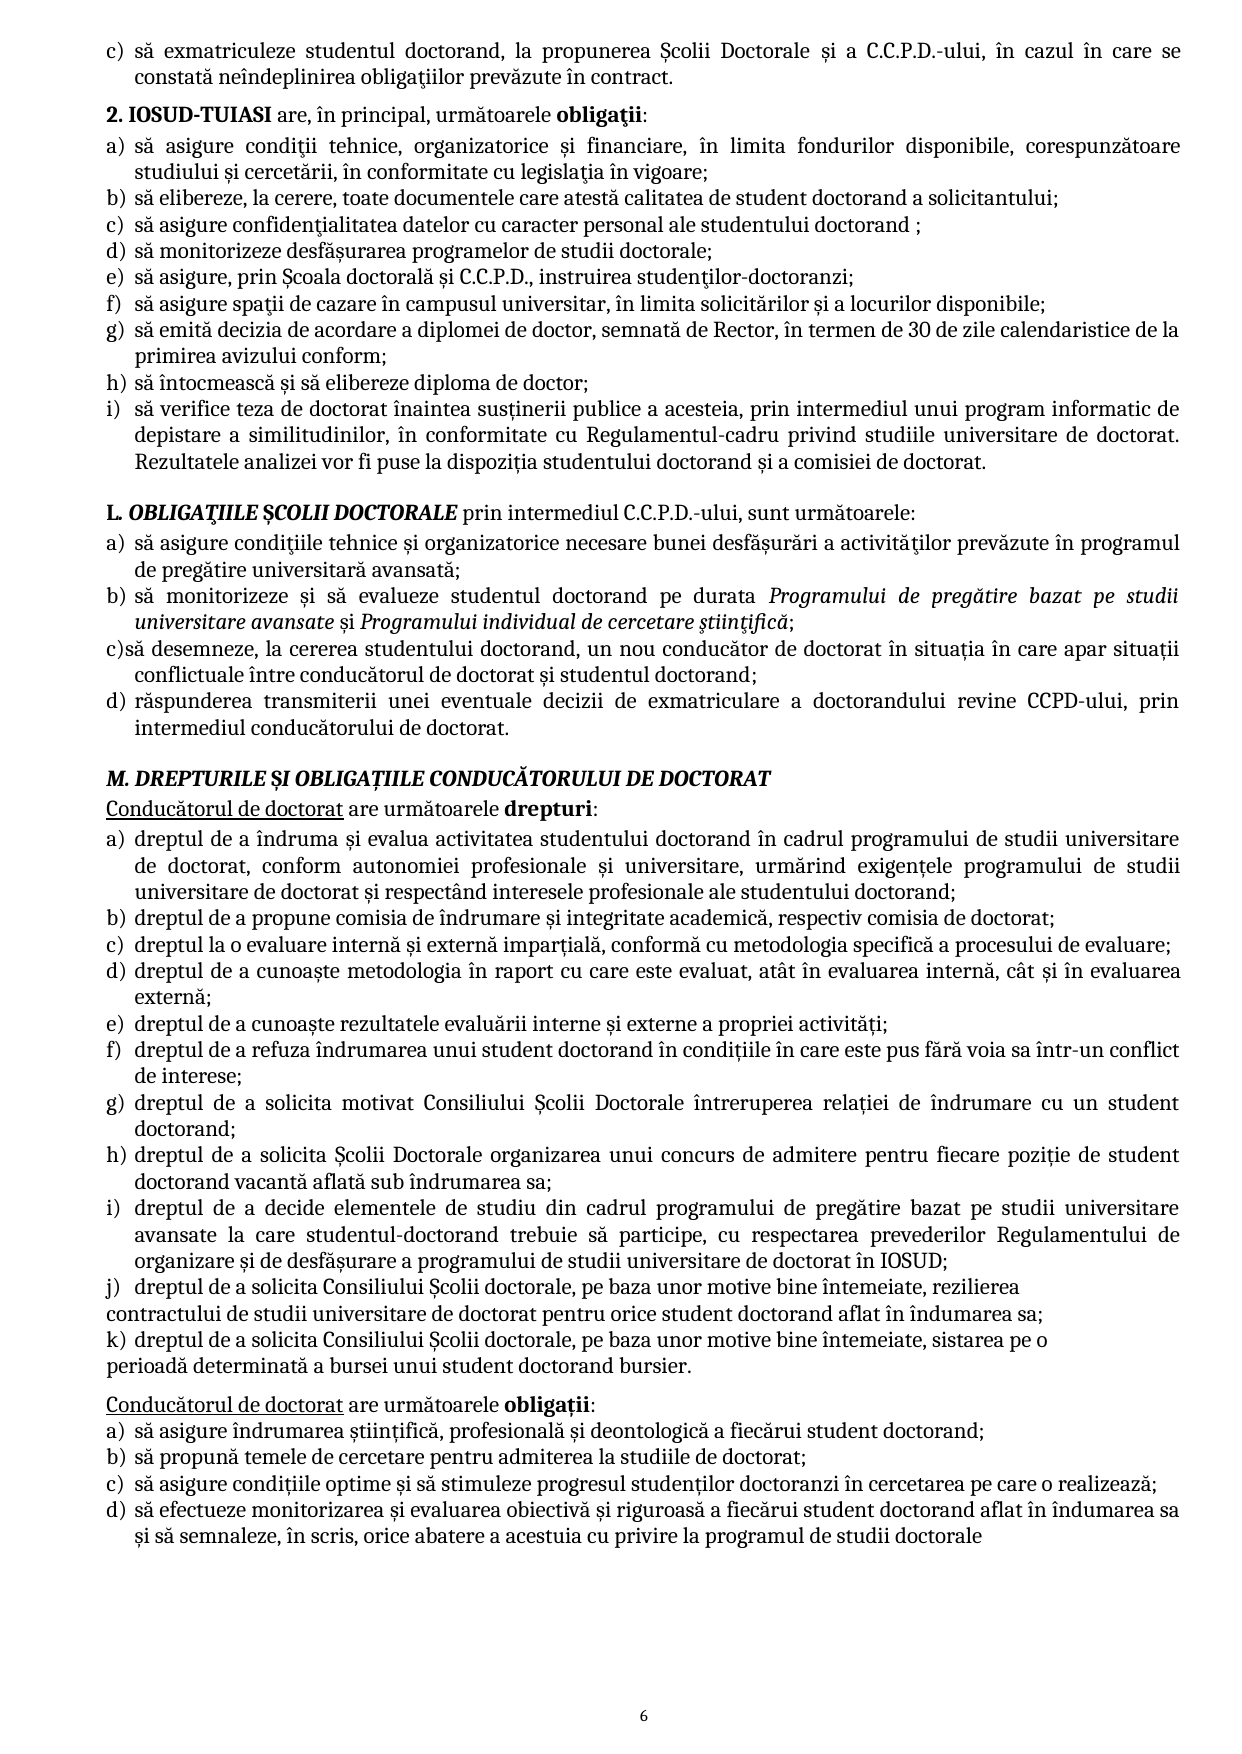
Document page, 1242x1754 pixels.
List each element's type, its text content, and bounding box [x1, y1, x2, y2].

list dreptul de a solicita Consiliului Școlii doctorale, pe baza unor motive bine întemeiate, rezilierea [106, 1274, 1181, 1300]
list a) să asigure îndrumarea științifică, profesională și deontologică a fiecărui student doctorand; [106, 1418, 1181, 1444]
list d) să efectueze monitorizarea și evaluarea obiectivă și riguroasă a fiecărui student doctorand aflat în îndumarea sa şi să semnaleze, în scris, orice abatere a acestuia cu privire la programul de studii doctorale [106, 1497, 1181, 1549]
list dreptul de a solicita motivat Consiliului Școlii Doctorale întreruperea relației de îndrumare cu un student doctorand; [106, 1089, 1181, 1142]
text L. OBLIGAŢIILE ȘCOLII DOCTORALE prin intermediul C.C.P.D.-ului, sunt următoarele: [106, 500, 1181, 526]
list să asigure spaţii de cazare în campusul universitar, în limita solicitărilor şi a locurilor disponibile; [106, 291, 1181, 317]
text M. DREPTURILE ȘI OBLIGAȚIILE CONDUCĂTORULUI DE DOCTORAT [106, 766, 1181, 792]
list să întocmească și să elibereze diploma de doctor; [106, 369, 1181, 396]
list contractului de studii universitare de doctorat pentru orice student doctorand aflat în îndumarea sa; [106, 1300, 1181, 1327]
list răspunderea transmiterii unei eventuale decizii de exmatriculare a doctorandului revine CCPD-ului, prin intermediul conducătorului de doctorat. [106, 688, 1181, 741]
list dreptul de a cunoaște rezultatele evaluării interne și externe a propriei activități; [106, 1011, 1181, 1037]
list c) să asigure condițiile optime și să stimuleze progresul studenților doctoranzi în cercetarea pe care o realizează; [106, 1471, 1181, 1497]
list dreptul de a decide elementele de studiu din cadrul programului de pregătire bazat pe studii universitare avansate la care studentul-doctorand trebuie să participe, cu respectarea prevederilor Regulamentului de organizare și de desfășurare a programului de studii universitare de doctorat în IOSUD; [106, 1195, 1181, 1274]
list să emită decizia de acordare a diplomei de doctor, semnată de Rector, în termen de 30 de zile calendaristice de la primirea avizului conform; [106, 317, 1181, 369]
list să desemneze, la cererea studentului doctorand, un nou conducător de doctorat în situația în care apar situații conflictuale între conducătorul de doctorat şi studentul doctorand; [106, 635, 1181, 688]
list b) să propună temele de cercetare pentru admiterea la studiile de doctorat; [106, 1444, 1181, 1471]
list să asigure condiţiile tehnice şi organizatorice necesare bunei desfăşurări a activităţilor prevăzute în programul de pregătire universitară avansată; [106, 530, 1181, 583]
list să verifice teza de doctorat înaintea susținerii publice a acesteia, prin intermediul unui program informatic de depistare a similitudinilor, în conformitate cu Regulamentul-cadru privind studiile universitare de doctorat. Rezultatele analizei vor fi puse la dispoziția studentului doctorand și a comisiei de doctorat. [106, 396, 1181, 475]
list să asigure confidenţialitatea datelor cu caracter personal ale studentului doctorand ; [106, 211, 1181, 238]
list dreptul de a îndruma și evalua activitatea studentului doctorand în cadrul programului de studii universitare de doctorat, conform autonomiei profesionale și universitare, urmărind exigențele programului de studii universitare de doctorat și respectând interesele profesionale ale studentului doctorand; [106, 826, 1181, 905]
list dreptul de a solicita Consiliului Școlii doctorale, pe baza unor motive bine întemeiate, sistarea pe o [106, 1327, 1181, 1353]
list dreptul de a solicita Școlii Doctorale organizarea unui concurs de admitere pentru fiecare poziție de student doctorand vacantă aflată sub îndrumarea sa; [106, 1142, 1181, 1195]
list să monitorizeze desfăşurarea programelor de studii doctorale; [106, 238, 1181, 264]
list să exmatriculeze studentul doctorand, la propunerea Şcolii Doctorale și a C.C.P.D.-ului, în cazul în care se constată neîndeplinirea obligaţiilor prevăzute în contract. [106, 37, 1181, 90]
list Conducătorul de doctorat are următoarele obligații: [106, 1391, 1181, 1418]
list să asigure condiţii tehnice, organizatorice şi financiare, în limita fondurilor disponibile, corespunzătoare studiului şi cercetării, în conformitate cu legislaţia în vigoare; [106, 132, 1181, 185]
text 2. IOSUD-TUIASI are, în principal, următoarele obligaţii: [106, 102, 1181, 128]
list să asigure, prin Școala doctorală și C.C.P.D., instruirea studenţilor-doctoranzi; [106, 264, 1181, 291]
text Conducătorul de doctorat are următoarele drepturi: [106, 796, 1181, 822]
list perioadă determinată a bursei unui student doctorand bursier. [106, 1353, 1181, 1379]
list dreptul de a refuza îndrumarea unui student doctorand în condițiile în care este pus fără voia sa într-un conflict de interese; [106, 1037, 1181, 1089]
list dreptul la o evaluare internă și externă imparțială, conformă cu metodologia specifică a procesului de evaluare; [106, 931, 1181, 958]
list să monitorizeze şi să evalueze studentul doctorand pe durata Programului de pregătire bazat pe studii universitare avansate şi Programului individual de cercetare ştiinţifică; [106, 583, 1181, 635]
list dreptul de a cunoaște metodologia în raport cu care este evaluat, atât în evaluarea internă, cât și în evaluarea externă; [106, 958, 1181, 1011]
list să elibereze, la cerere, toate documentele care atestă calitatea de student doctorand a solicitantului; [106, 185, 1181, 211]
list dreptul de a propune comisia de îndrumare și integritate academică, respectiv comisia de doctorat; [106, 905, 1181, 931]
